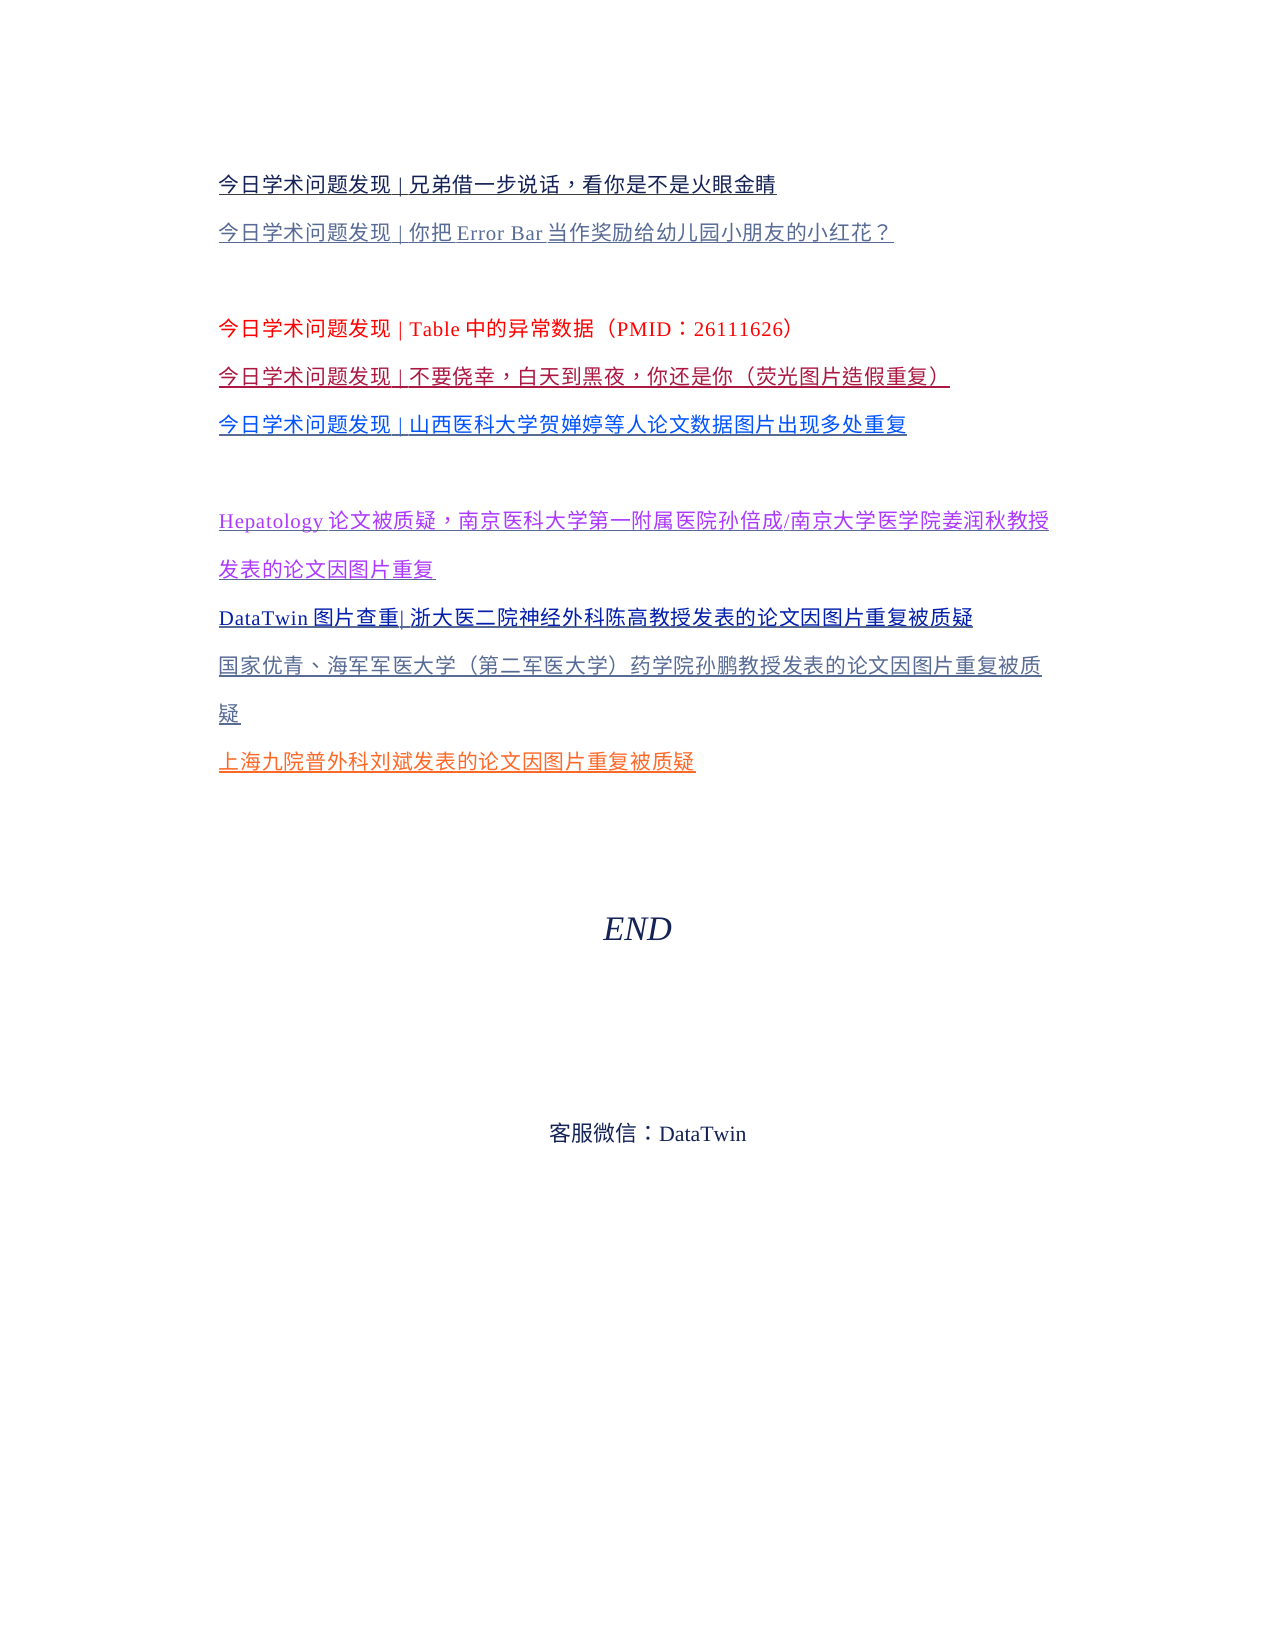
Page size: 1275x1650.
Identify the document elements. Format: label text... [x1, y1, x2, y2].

text Hepatology论文被质疑，南京医科大学第一附属医院孙倍成/南京大学医学院姜润秋教授发表的论文因图片重复 [219, 487, 1056, 583]
text END [223, 903, 1052, 948]
subtitle 今日学术问题发现 | 兄弟借一步说话，看你是不是火眼金睛 [219, 150, 1056, 198]
text 今日学术问题发现 | 山西医科大学贺婵婷等人论文数据图片出现多处重复 [219, 391, 1056, 439]
text 上海九院普外科刘斌发表的论文因图片重复被质疑 [219, 727, 1056, 776]
text 客服微信：DataTwin [219, 1115, 1056, 1147]
subtitle 今日学术问题发现 | 你把Error Bar当作奖励给幼儿园小朋友的小红花？ [219, 198, 1056, 246]
text DataTwin图片查重| 浙大医二院神经外科陈高教授发表的论文因图片重复被质疑 [219, 583, 1056, 631]
text 国家优青、海军军医大学（第二军医大学）药学院孙鹏教授发表的论文因图片重复被质疑 [219, 631, 1056, 727]
text 今日学术问题发现 | Table中的异常数据（PMID：26111626） [219, 294, 1056, 342]
text 今日学术问题发现 | 不要侥幸，白天到黑夜，你还是你（荧光图片造假重复） [219, 342, 1056, 391]
